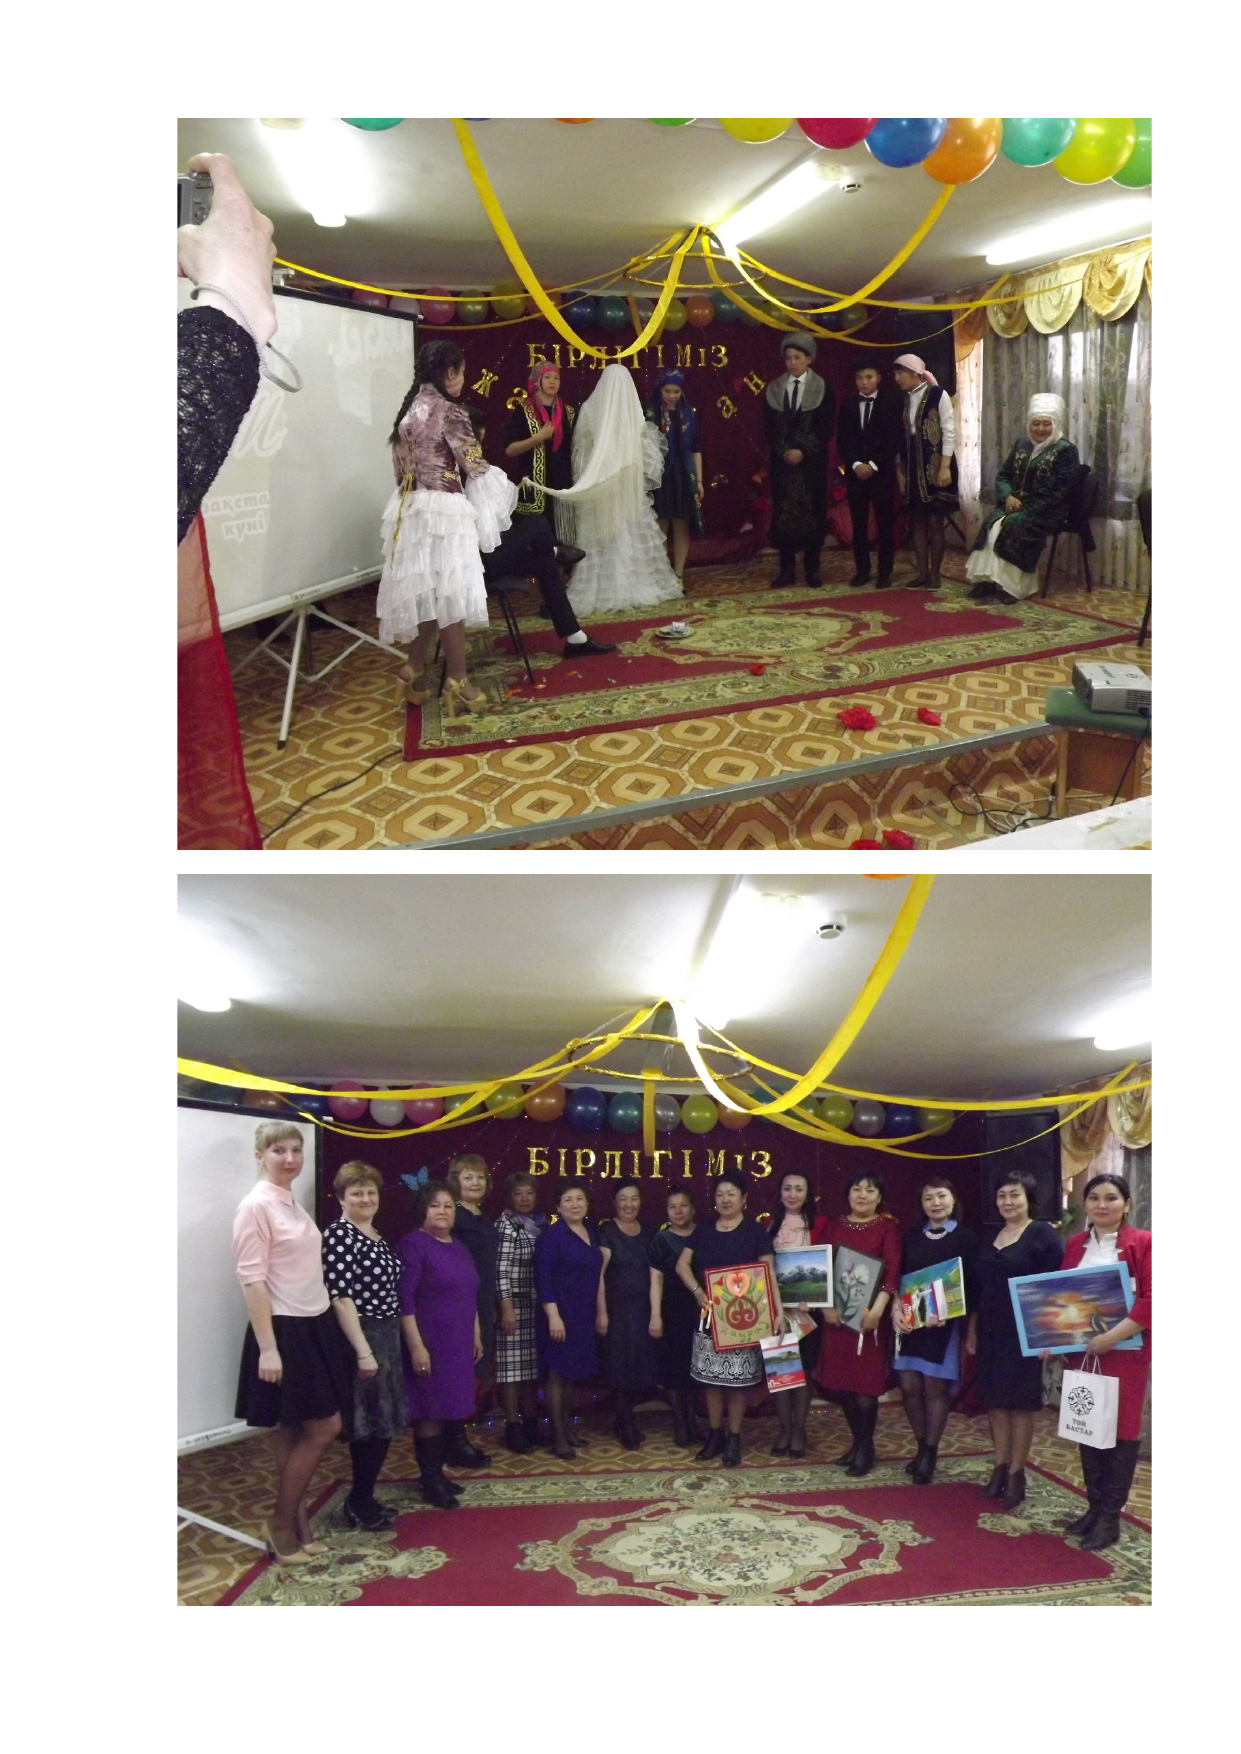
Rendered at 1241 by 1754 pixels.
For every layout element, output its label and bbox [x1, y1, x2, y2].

picture [177, 118, 1152, 850]
picture [177, 874, 1152, 1606]
